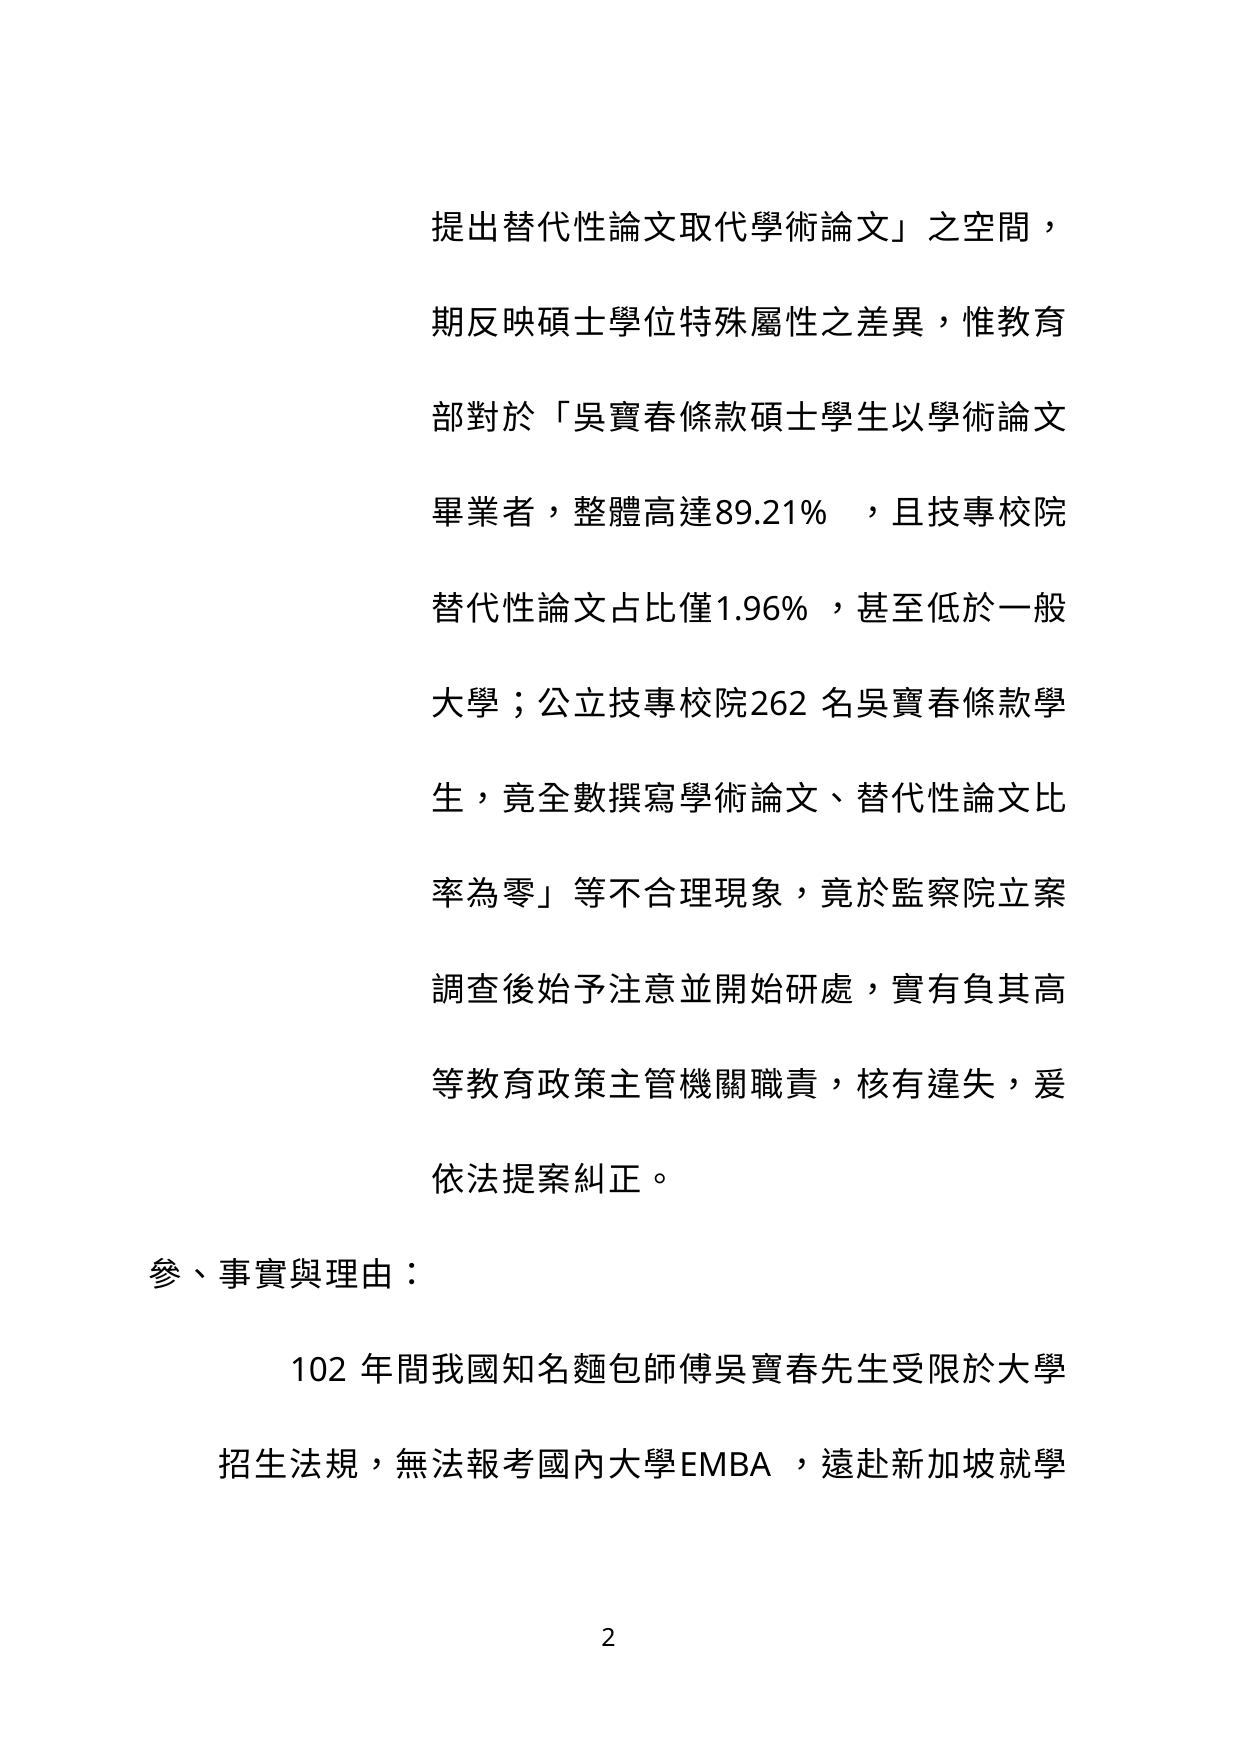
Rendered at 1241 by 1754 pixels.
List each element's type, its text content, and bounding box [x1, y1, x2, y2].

subtitle 事實與理由： [148, 1224, 1069, 1320]
